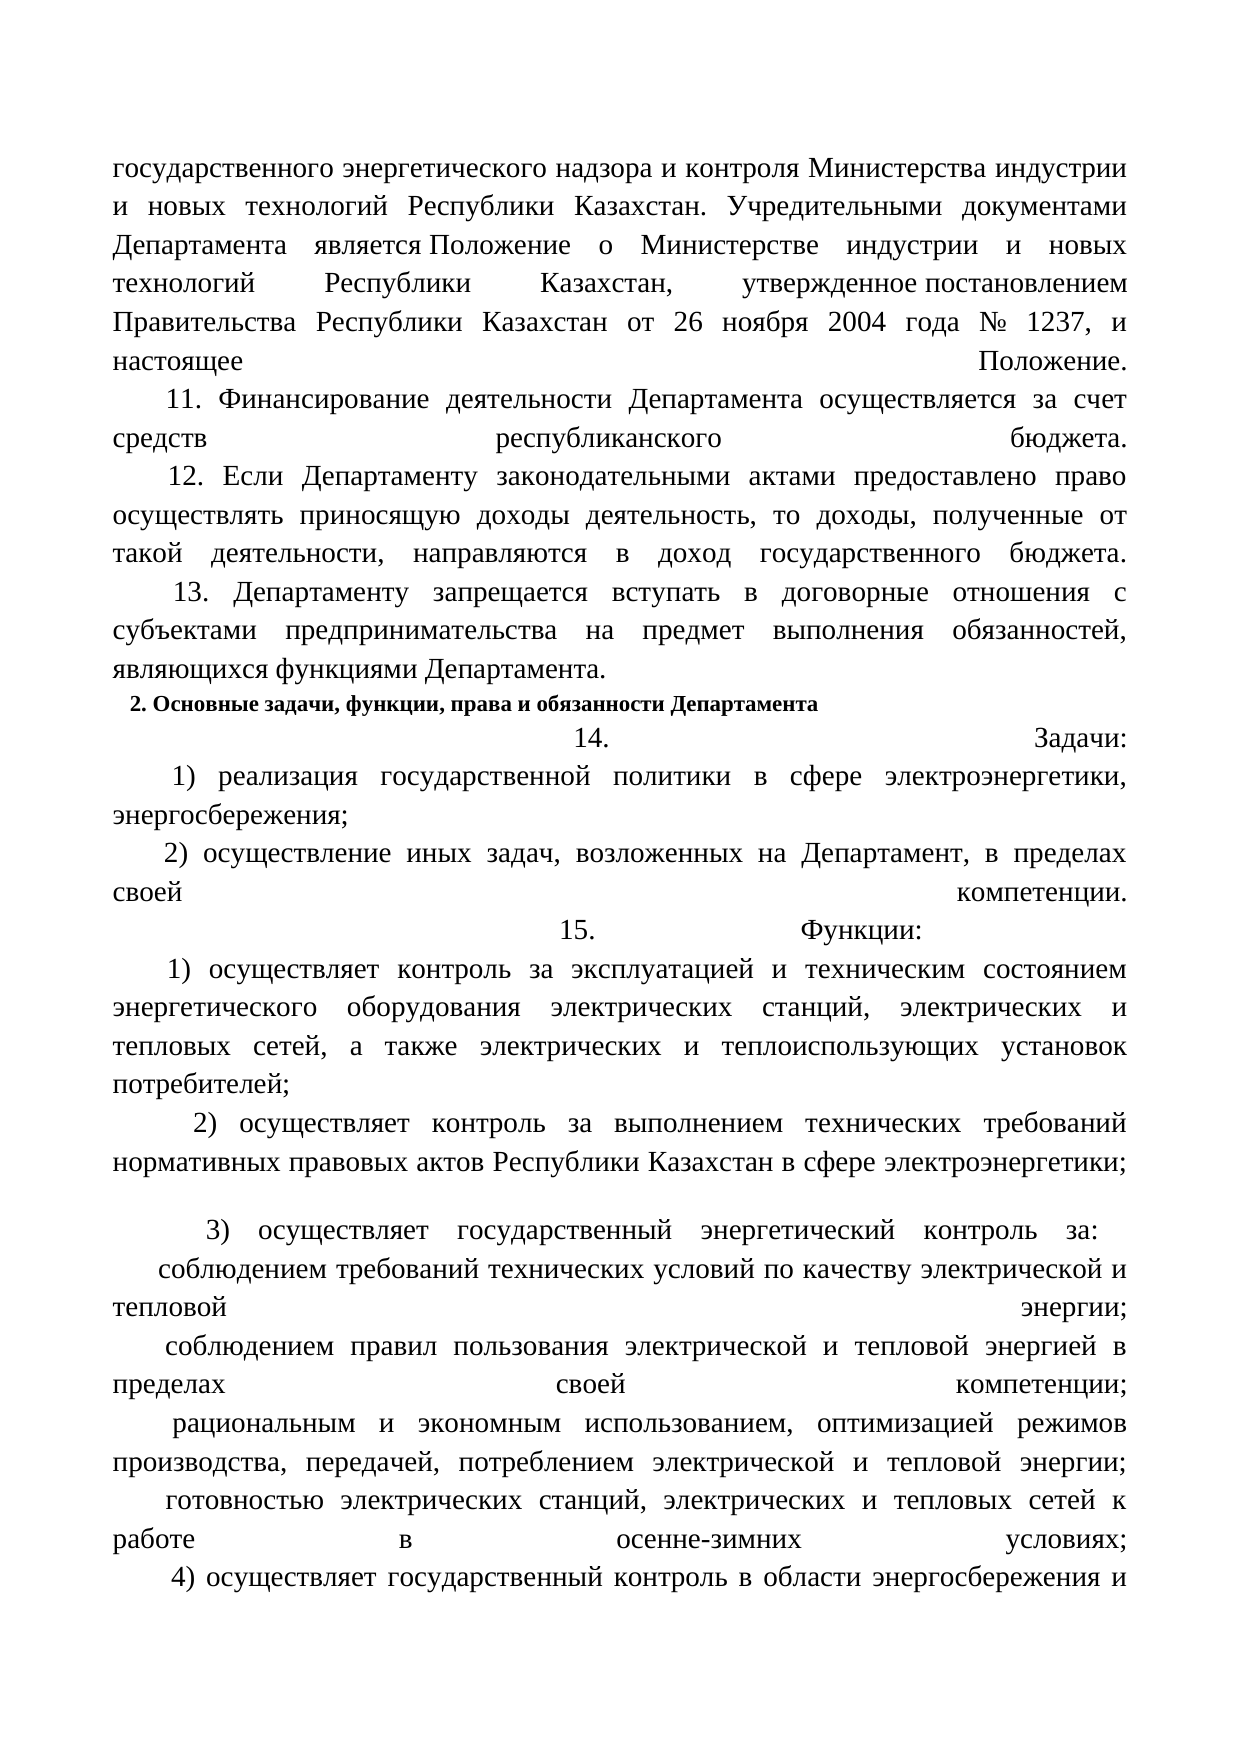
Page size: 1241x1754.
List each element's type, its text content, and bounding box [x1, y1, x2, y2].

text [112, 150, 1128, 684]
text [112, 720, 1128, 1593]
text 2. Основные задачи, функции, права и обязанности Департамента [112, 689, 1128, 716]
